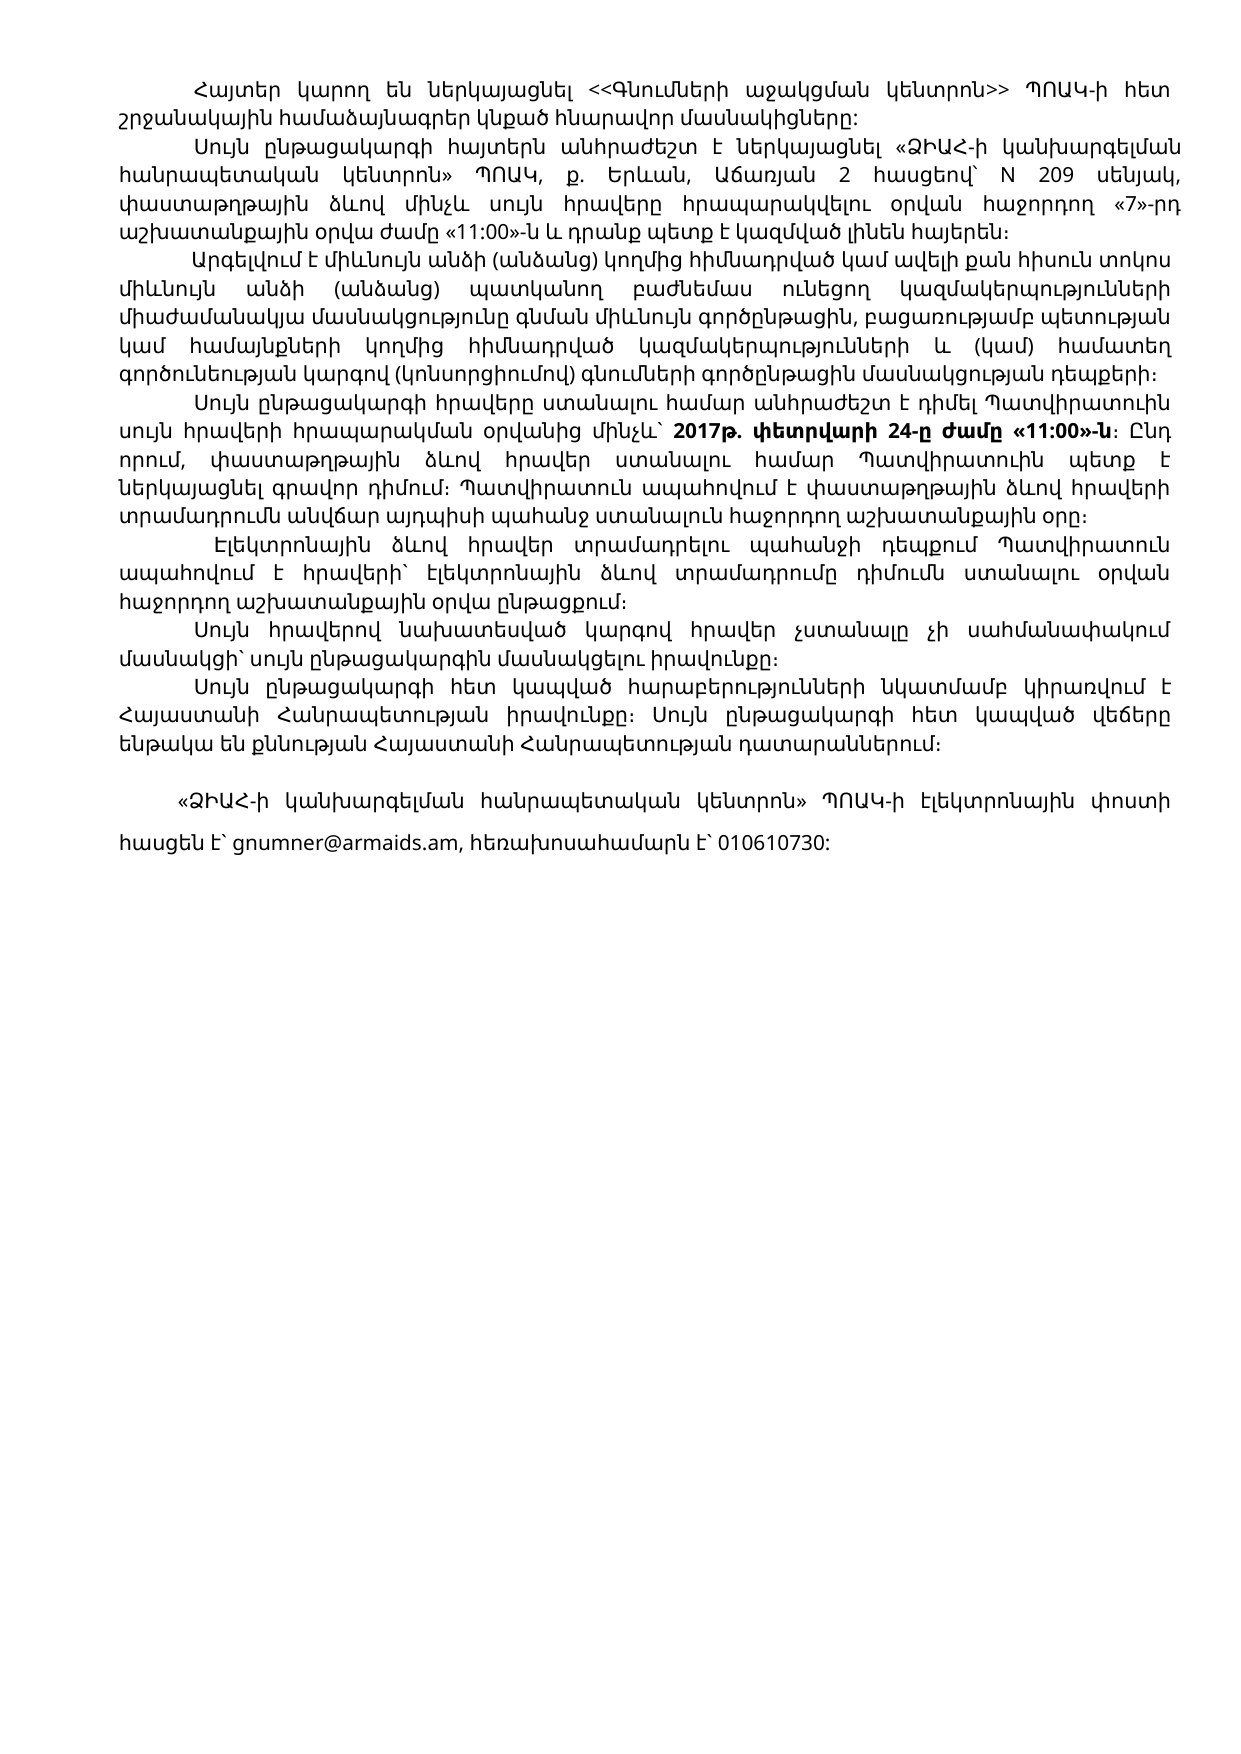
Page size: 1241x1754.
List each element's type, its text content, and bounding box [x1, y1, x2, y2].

text Արգելվում է միևնույն անձի (անձանց) կողմից հիմնադրված կամ ավելի քան հիսուն տոկոս միևնույն անձի (անձանց) պատկանող բաժնեմաս ունեցող կազմակերպությունների միաժամանակյա մասնակցությունը գնման միևնույն գործընթացին, բացառությամբ պետության կամ համայնքների կողմից հիմնադրված կազմակերպությունների և (կամ) համատեղ գործունեության կարգով (կոնսորցիումով) գնումների գործընթացին մասնակցության դեպքերի։ [118, 246, 1171, 388]
text Սույն ընթացակարգի հետ կապված հարաբերությունների նկատմամբ կիրառվում է Հայաստանի Հանրապետության իրավունքը։ Սույն ընթացակարգի հետ կապված վեճերը ենթակա են քննության Հայաստանի Հանրապետության դատարաններում։ [118, 672, 1171, 757]
text Հայտեր կարող են ներկայացնել <<Գնումների աջակցման կենտրոն>> ՊՈԱԿ-ի հետ շրջանակային համաձայնագրեր կնքած հնարավոր մասնակիցները: [118, 75, 1171, 132]
text Սույն հրավերով նախատեսված կարգով հրավեր չստանալը չի սահմանափակում մասնակցի` սույն ընթացակարգին մասնակցելու իրավունքը։ [118, 615, 1171, 672]
text Սույն ընթացակարգի հրավերը ստանալու համար անհրաժեշտ է դիմել Պատվիրատուին սույն հրավերի հրապարակման օրվանից մինչև` 2017թ. փետրվարի 24-ը ժամը «11:00»-ն։ Ընդ որում, փաստաթղթային ձևով հրավեր ստանալու համար Պատվիրատուին պետք է ներկայացնել գրավոր դիմում։ Պատվիրատուն ապահովում է փաստաթղթային ձևով հրավերի տրամադրումն անվճար այդպիսի պահանջ ստանալուն հաջորդող աշխատանքային օրը։ [118, 388, 1171, 530]
text Էլեկտրոնային ձևով հրավեր տրամադրելու պահանջի դեպքում Պատվիրատուն ապահովում է հրավերի` էլեկտրոնային ձևով տրամադրումը դիմումն ստանալու օրվան հաջորդող աշխատանքային օրվա ընթացքում։ [118, 530, 1171, 615]
text Սույն ընթացակարգի հայտերն անհրաժեշտ է ներկայացնել «ՁԻԱՀ-ի կանխարգելման հանրապետական կենտրոն» ՊՈԱԿ, ք. Երևան, Աճառյան 2 հասցեով՝ N 209 սենյակ, փաստաթղթային ձևով մինչև սույն հրավերը հրապարակվելու օրվան հաջորդող «7»-րդ աշխատանքային օրվա ժամը «11:00»-ն և դրանք պետք է կազմված լինեն հայերեն։ [30, 132, 1182, 246]
text «ՁԻԱՀ-ի կանխարգելման հանրապետական կենտրոն» ՊՈԱԿ-ի էլեկտրոնային փոստի հասցեն է` gnumner@armaids.am, հեռախոսահամարն է` 010610730: [118, 786, 1171, 857]
